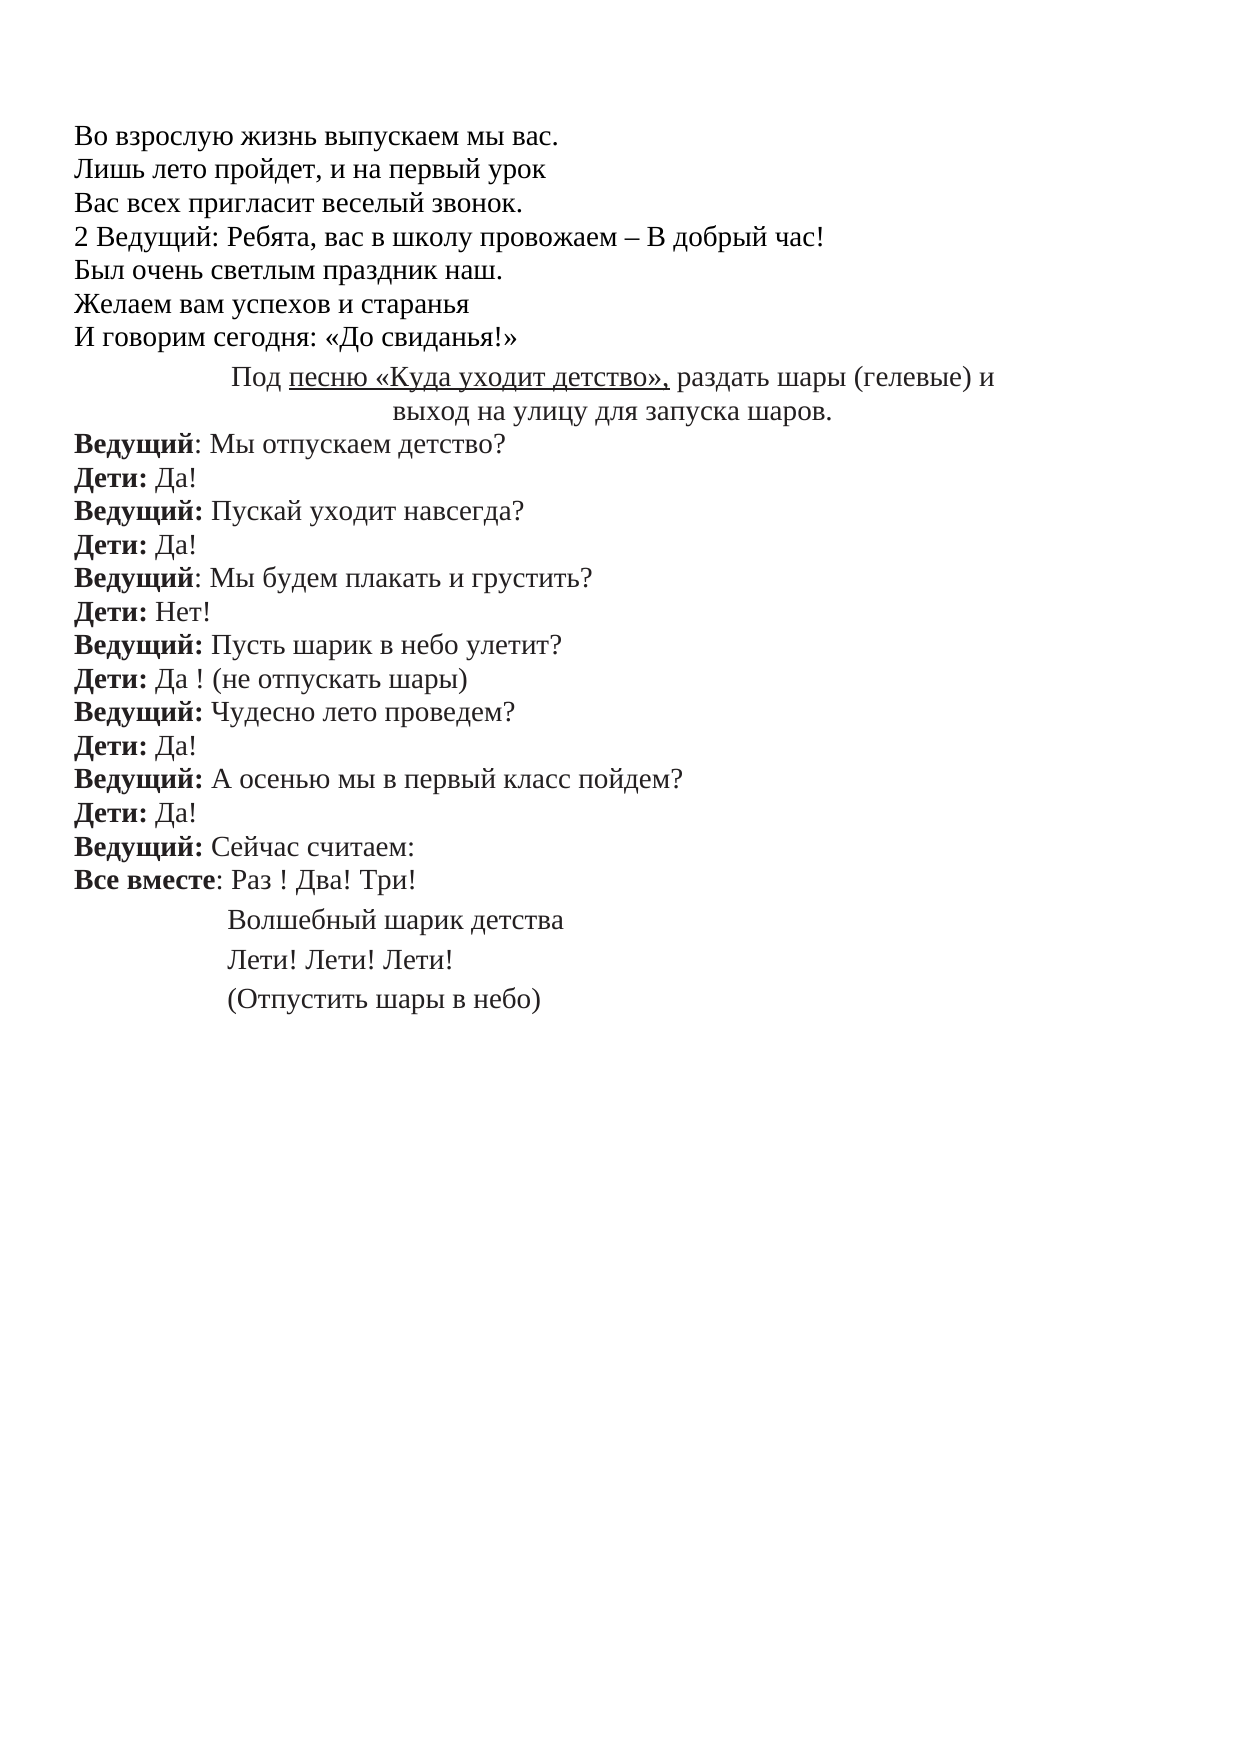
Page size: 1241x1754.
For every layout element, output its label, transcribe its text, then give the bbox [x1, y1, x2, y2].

text Ведущий: Пускай уходит навсегда? [74, 493, 1152, 527]
text Ведущий: Чудесно лето проведем? [74, 694, 1152, 728]
text Дети: Да ! (не отпускать шары) [74, 661, 1152, 694]
text Лети! Лети! Лети! [74, 942, 1152, 975]
text Ведущий: Мы отпускаем детство? [74, 426, 1152, 460]
text Дети: Да! [74, 728, 1152, 762]
text Дети: Да! [74, 460, 1152, 493]
text Волшебный шарик детства [74, 902, 1152, 936]
text (Отпустить шары в небо) [74, 982, 1152, 1015]
text Ведущий: Пусть шарик в небо улетит? [74, 627, 1152, 661]
text Под песню «Куда уходит детство», раздать шары (гелевые) и выход на улицу для запуска шаров. [74, 359, 1152, 426]
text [74, 118, 1152, 353]
text Все вместе: Раз ! Два! Три! [74, 862, 1152, 896]
text Дети: Нет! [74, 594, 1152, 627]
text Ведущий: А осенью мы в первый класс пойдем? [74, 762, 1152, 795]
text Дети: Да! [74, 527, 1152, 560]
text Ведущий: Сейчас считаем: [74, 829, 1152, 862]
text Ведущий: Мы будем плакать и грустить? [74, 560, 1152, 594]
text Дети: Да! [74, 795, 1152, 829]
